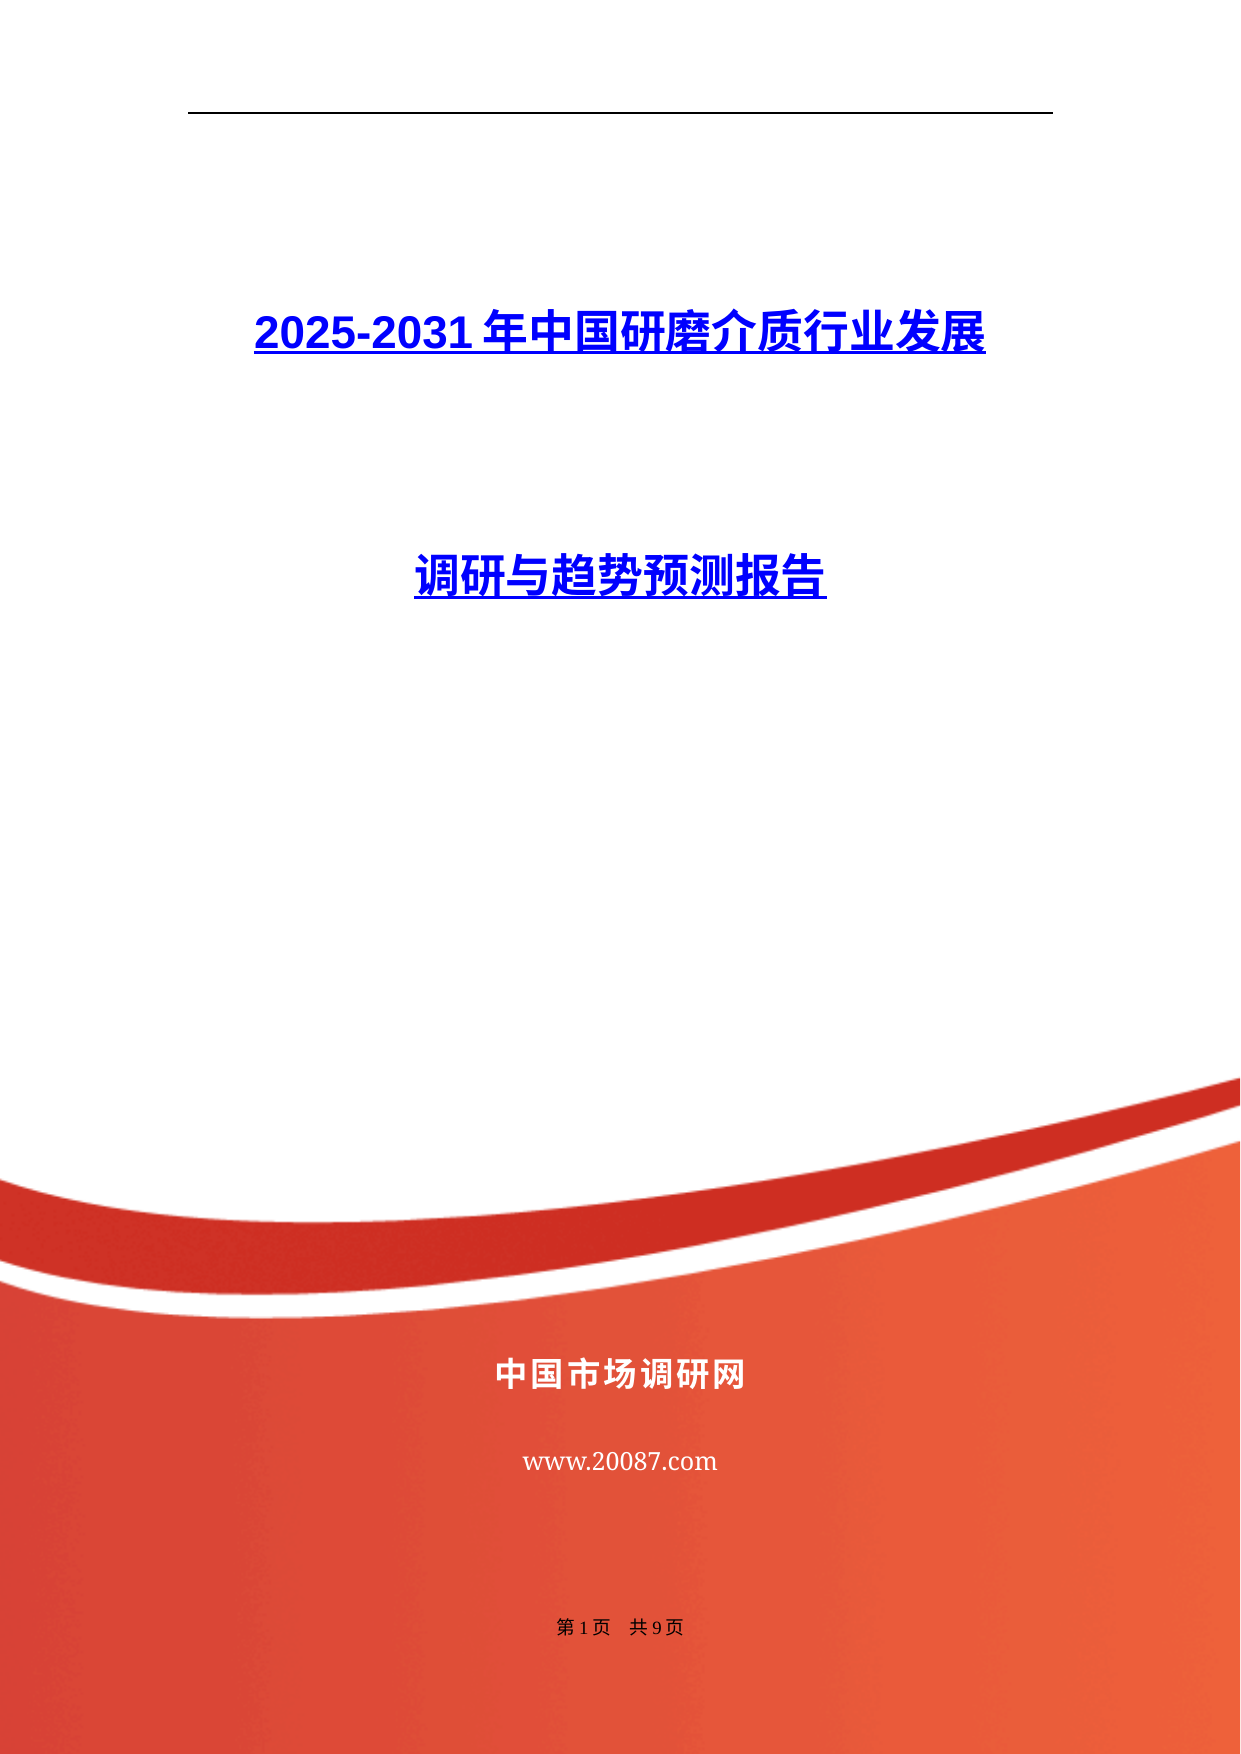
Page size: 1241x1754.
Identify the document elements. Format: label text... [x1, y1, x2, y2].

picture [0, 1006, 1241, 1754]
table_header 2025-2031年中国研磨介质行业发展调研与趋势预测报告 [188, 207, 1053, 773]
subtitle 中国市场调研网 [187, 1339, 1053, 1404]
text www.20087.com [187, 1428, 1053, 1493]
